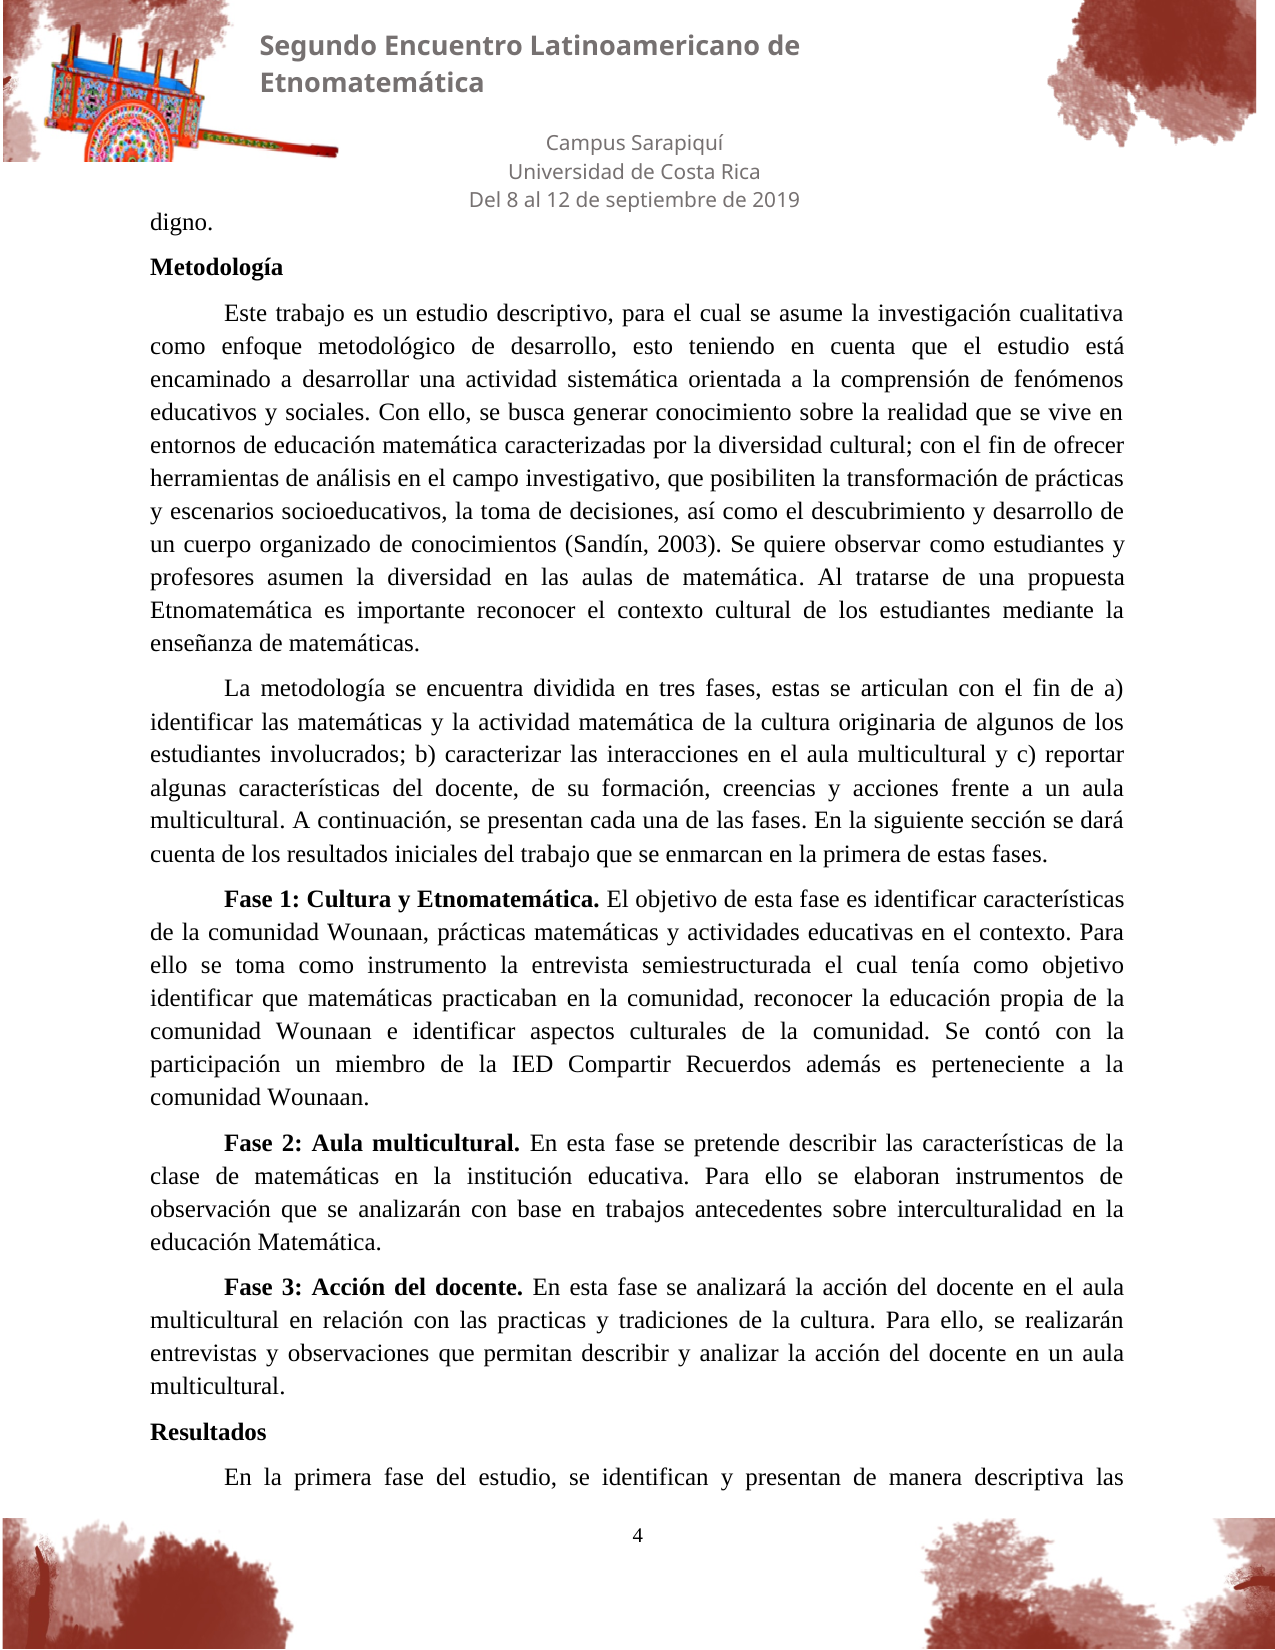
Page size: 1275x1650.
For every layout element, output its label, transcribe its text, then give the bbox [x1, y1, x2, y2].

picture [3, 0, 347, 162]
text Fase 1: Cultura y Etnomatemática. El objetivo de esta fase es identificar características de la comunidad Wounaan, prácticas matemáticas y actividades educativas en el contexto. Para ello se toma como instrumento la entrevista semiestructurada el cual tenía como objetivo identificar que matemáticas practicaban en la comunidad, reconocer la educación propia de la comunidad Wounaan e identificar aspectos culturales de la comunidad. Se contó con la participación un miembro de la IED Compartir Recuerdos además es perteneciente a la comunidad Wounaan. [150, 884, 1125, 1111]
picture [1036, 0, 1257, 162]
text Este trabajo es un estudio descriptivo, para el cual se asume la investigación cualitativa como enfoque metodológico de desarrollo, esto teniendo en cuenta que el estudio está encaminado a desarrollar una actividad sistemática orientada a la comprensión de fenómenos educativos y sociales. Con ello, se busca generar conocimiento sobre la realidad que se vive en entornos de educación matemática caracterizadas por la diversidad cultural; con el fin de ofrecer herramientas de análisis en el campo investigativo, que posibiliten la transformación de prácticas y escenarios socioeducativos, la toma de decisiones, así como el descubrimiento y desarrollo de un cuerpo organizado de conocimientos (Sandín, 2003). Se quiere observar como estudiantes y profesores asumen la diversidad en las aulas de matemática. Al tratarse de una propuesta Etnomatemática es importante reconocer el contexto cultural de los estudiantes mediante la enseñanza de matemáticas. [150, 298, 1125, 657]
picture [2, 1518, 1275, 1649]
subtitle Metodología [150, 252, 1125, 281]
text Fase 3: Acción del docente. En esta fase se analizará la acción del docente en el aula multicultural en relación con las practicas y tradiciones de la cultura. Para ello, se realizarán entrevistas y observaciones que permitan describir y analizar la acción del docente en un aula multicultural. [150, 1272, 1125, 1400]
text Fase 2: Aula multicultural. En esta fase se pretende describir las características de la clase de matemáticas en la institución educativa. Para ello se elaboran instrumentos de observación que se analizarán con base en trabajos antecedentes sobre interculturalidad en la educación Matemática. [150, 1128, 1125, 1256]
subtitle Resultados [150, 1417, 1125, 1446]
text La metodología se encuentra dividida en tres fases, estas se articulan con el fin de a) identificar las matemáticas y la actividad matemática de la cultura originaria de algunos de los estudiantes involucrados; b) caracterizar las interacciones en el aula multicultural y c) reportar algunas características del docente, de su formación, creencias y acciones frente a un aula multicultural. A continuación, se presentan cada una de las fases. En la siguiente sección se dará cuenta de los resultados iniciales del trabajo que se enmarcan en la primera de estas fases. [150, 673, 1125, 867]
